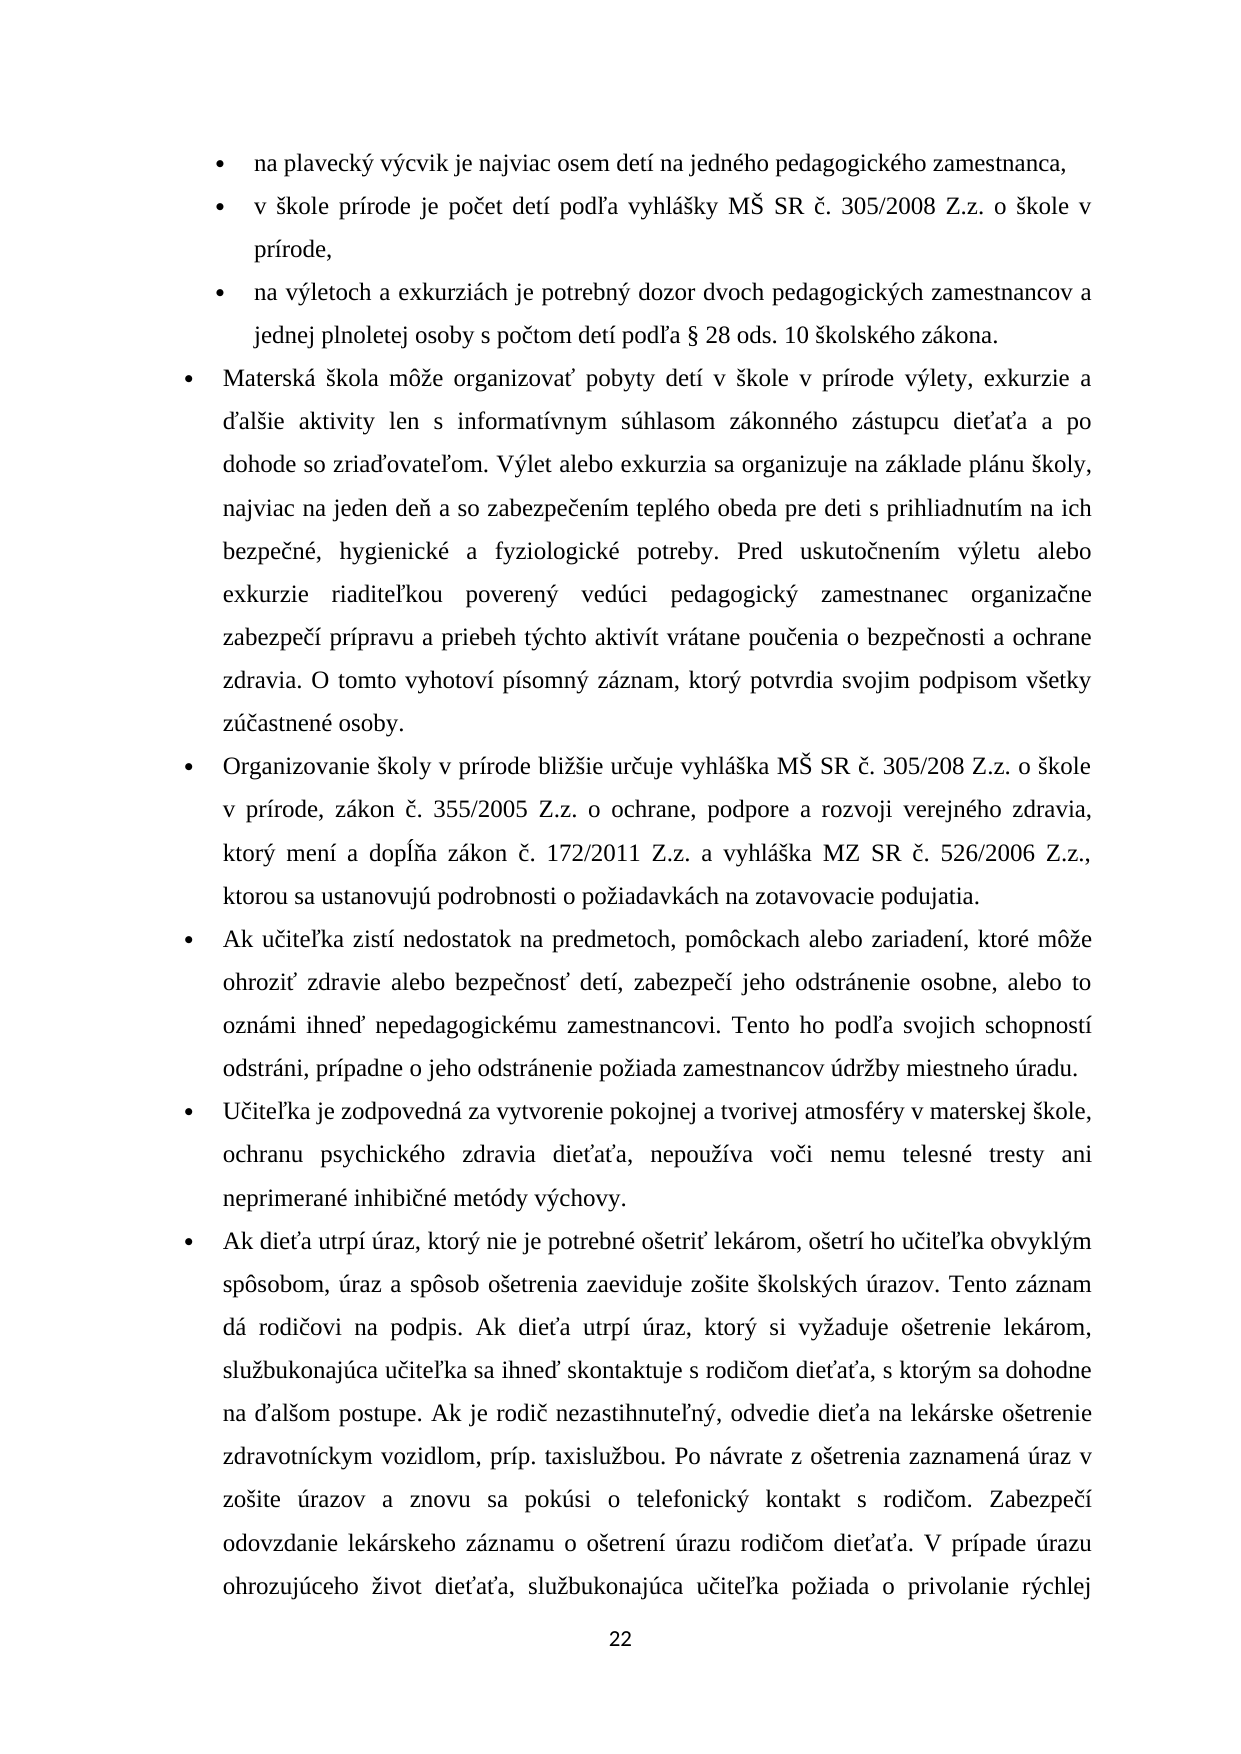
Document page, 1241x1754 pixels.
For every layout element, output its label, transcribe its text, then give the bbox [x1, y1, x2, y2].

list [185, 1226, 1093, 1599]
list Materská škola môže organizovať pobyty detí v škole v prírode výlety, exkurzie a ďalšie aktivity len s informatívnym súhlasom zákonného zástupcu dieťaťa a po dohode so zriaďovateľom. Výlet alebo exkurzia sa organizuje na základe plánu školy, najviac na jeden deň a so zabezpečením teplého obeda pre deti s prihliadnutím na ich bezpečné, hygienické a fyziologické potreby. Pred uskutočnením výletu alebo exkurzie riaditeľkou poverený vedúci pedagogický zamestnanec organizačne zabezpečí prípravu a priebeh týchto aktivít vrátane poučenia o bezpečnosti a ochrane zdravia. O tomto vyhotoví písomný záznam, ktorý potvrdia svojim podpisom všetky zúčastnené osoby. [185, 363, 1093, 737]
list Učiteľka je zodpovedná za vytvorenie pokojnej a tvorivej atmosféry v materskej škole, ochranu psychického zdravia dieťaťa, nepoužíva voči nemu telesné tresty ani neprimerané inhibičné metódy výchovy. [185, 1096, 1093, 1211]
list v škole prírode je počet detí podľa vyhlášky MŠ SR č. 305/2008 Z.z. o škole v prírode, [216, 191, 1093, 263]
list na výletoch a exkurziách je potrebný dozor dvoch pedagogických zamestnancov a jednej plnoletej osoby s počtom detí podľa § 28 ods. 10 školského zákona. [216, 277, 1093, 349]
list Ak učiteľka zistí nedostatok na predmetoch, pomôckach alebo zariadení, ktoré môže ohroziť zdravie alebo bezpečnosť detí, zabezpečí jeho odstránenie osobne, alebo to oznámi ihneď nepedagogickému zamestnancovi. Tento ho podľa svojich schopností odstráni, prípadne o jeho odstránenie požiada zamestnancov údržby miestneho úradu. [185, 924, 1093, 1082]
list Organizovanie školy v prírode bližšie určuje vyhláška MŠ SR č. 305/208 Z.z. o škole v prírode, zákon č. 355/2005 Z.z. o ochrane, podpore a rozvoji verejného zdravia, ktorý mení a dopĺňa zákon č. 172/2011 Z.z. a vyhláška MZ SR č. 526/2006 Z.z., ktorou sa ustanovujú podrobnosti o požiadavkách na zotavovacie podujatia. [185, 751, 1093, 909]
list na plavecký výcvik je najviac osem detí na jedného pedagogického zamestnanca, [216, 148, 1093, 176]
